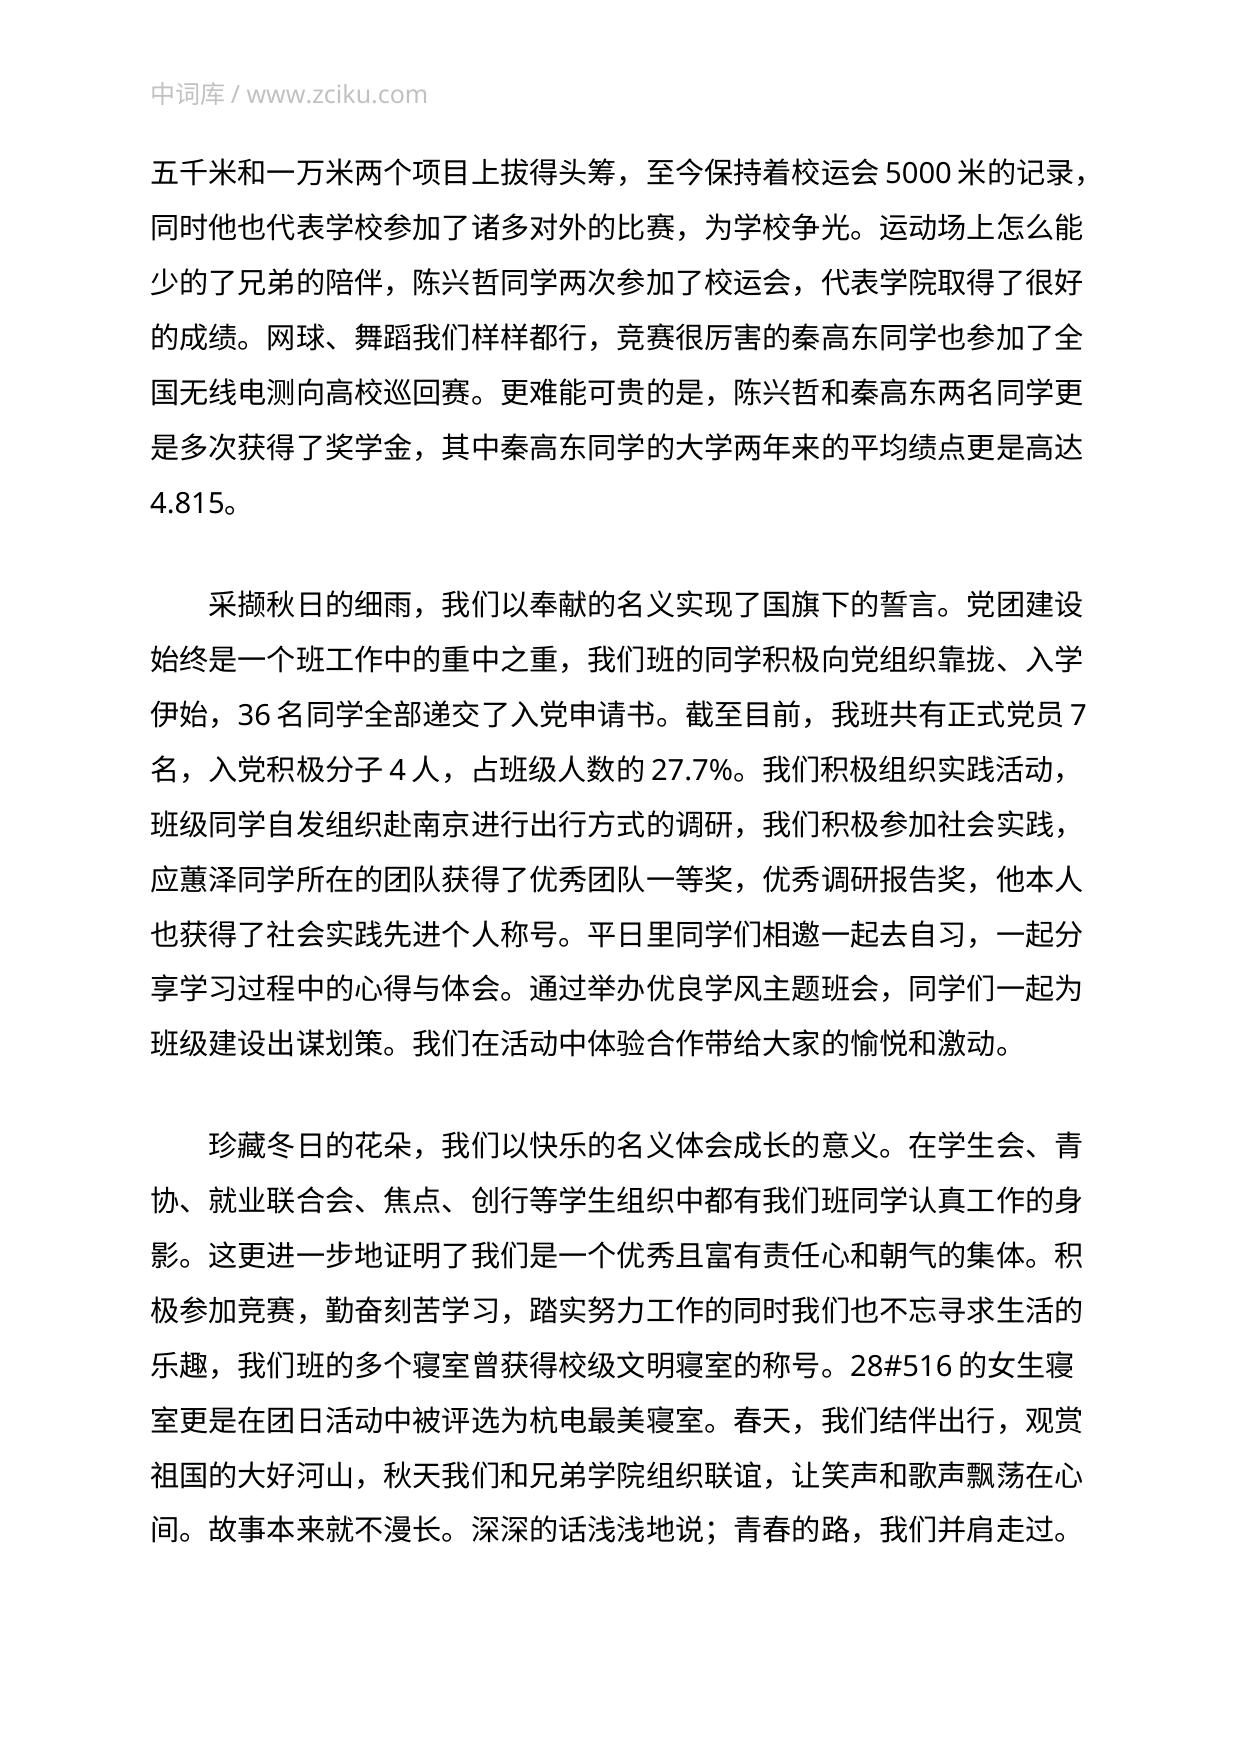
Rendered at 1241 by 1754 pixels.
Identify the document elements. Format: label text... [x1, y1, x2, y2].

text 采撷秋日的细雨，我们以奉献的名义实现了国旗下的誓言。党团建设始终是一个班工作中的重中之重，我们班的同学积极向党组织靠拢、入学伊始，36名同学全部递交了入党申请书。截至目前，我班共有正式党员7名，入党积极分子4人，占班级人数的27.7%。我们积极组织实践活动，班级同学自发组织赴南京进行出行方式的调研，我们积极参加社会实践，应蕙泽同学所在的团队获得了优秀团队一等奖，优秀调研报告奖，他本人也获得了社会实践先进个人称号。平日里同学们相邀一起去自习，一起分享学习过程中的心得与体会。通过举办优良学风主题班会，同学们一起为班级建设出谋划策。我们在活动中体验合作带给大家的愉悦和激动。 [150, 581, 1090, 1063]
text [150, 150, 1090, 522]
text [150, 1123, 1090, 1549]
